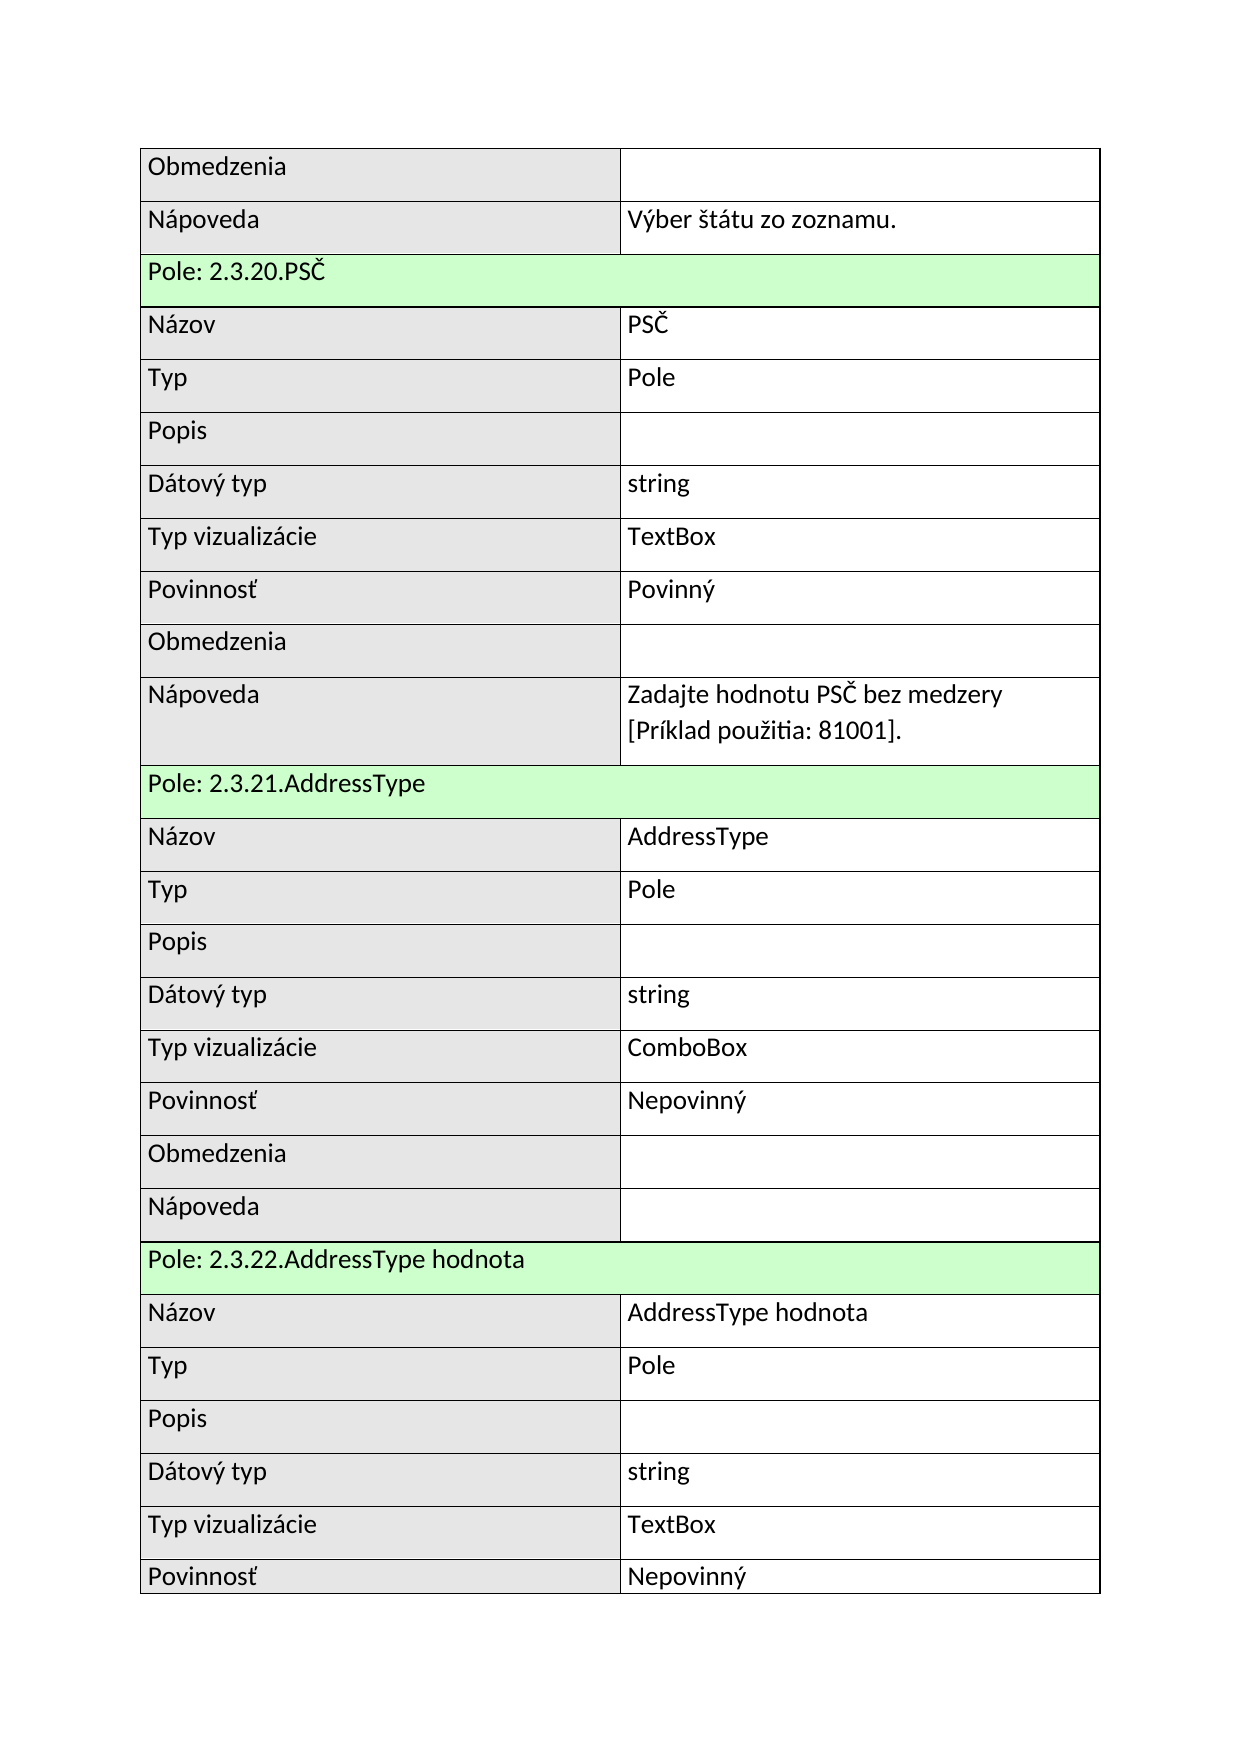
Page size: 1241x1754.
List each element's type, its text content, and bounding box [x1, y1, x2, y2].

table_cell Typ vizualizácie [141, 519, 620, 571]
table_cell Obmedzenia [141, 1136, 620, 1188]
table_cell Popis [141, 413, 620, 465]
table_cell Pole: 2.3.21.AddressType [141, 766, 1099, 818]
table_cell Obmedzenia [141, 625, 620, 677]
table_cell Povinnosť [141, 1083, 620, 1135]
table_cell Názov [141, 1295, 620, 1347]
table_cell Nepovinný [621, 1560, 1099, 1593]
table_cell Pole [621, 1348, 1099, 1400]
table_cell Výber štátu zo zoznamu. [621, 202, 1099, 253]
table_cell Zadajte hodnotu PSČ bez medzery [Príklad použitia: 81001]. [621, 678, 1099, 765]
table_cell string [621, 978, 1099, 1029]
table_cell Pole [621, 872, 1099, 923]
table_cell [621, 925, 1099, 977]
table_cell ComboBox [621, 1031, 1099, 1082]
table_cell [621, 1401, 1099, 1453]
table_cell Nápoveda [141, 678, 620, 765]
table_cell Nepovinný [621, 1083, 1099, 1135]
table_cell Nápoveda [141, 202, 620, 253]
table_cell [621, 413, 1099, 465]
table_cell [621, 149, 1099, 201]
table_cell AddressType hodnota [621, 1295, 1099, 1347]
table_cell Povinnosť [141, 1560, 620, 1593]
table_cell TextBox [621, 1507, 1099, 1558]
table_cell Popis [141, 1401, 620, 1453]
table_cell Povinný [621, 572, 1099, 623]
table_cell Dátový typ [141, 978, 620, 1029]
table_cell Názov [141, 308, 620, 359]
table_cell string [621, 466, 1099, 518]
table_cell Dátový typ [141, 1454, 620, 1506]
table_cell Názov [141, 819, 620, 871]
table_cell Pole [621, 360, 1099, 412]
table_cell Popis [141, 925, 620, 977]
table_cell [621, 625, 1099, 677]
table_cell Dátový typ [141, 466, 620, 518]
table_cell PSČ [621, 308, 1099, 359]
table_cell [621, 1136, 1099, 1188]
table_cell Pole: 2.3.22.AddressType hodnota [141, 1243, 1099, 1294]
table_cell Typ vizualizácie [141, 1507, 620, 1558]
table_cell TextBox [621, 519, 1099, 571]
table_cell string [621, 1454, 1099, 1506]
table_cell AddressType [621, 819, 1099, 871]
table_cell Typ vizualizácie [141, 1031, 620, 1082]
table_cell Povinnosť [141, 572, 620, 623]
table_cell Typ [141, 872, 620, 923]
table_cell Pole: 2.3.20.PSČ [141, 255, 1099, 306]
table_cell Nápoveda [141, 1189, 620, 1241]
table_cell [621, 1189, 1099, 1241]
table_cell Obmedzenia [141, 149, 620, 201]
table_cell Typ [141, 360, 620, 412]
table_cell Typ [141, 1348, 620, 1400]
